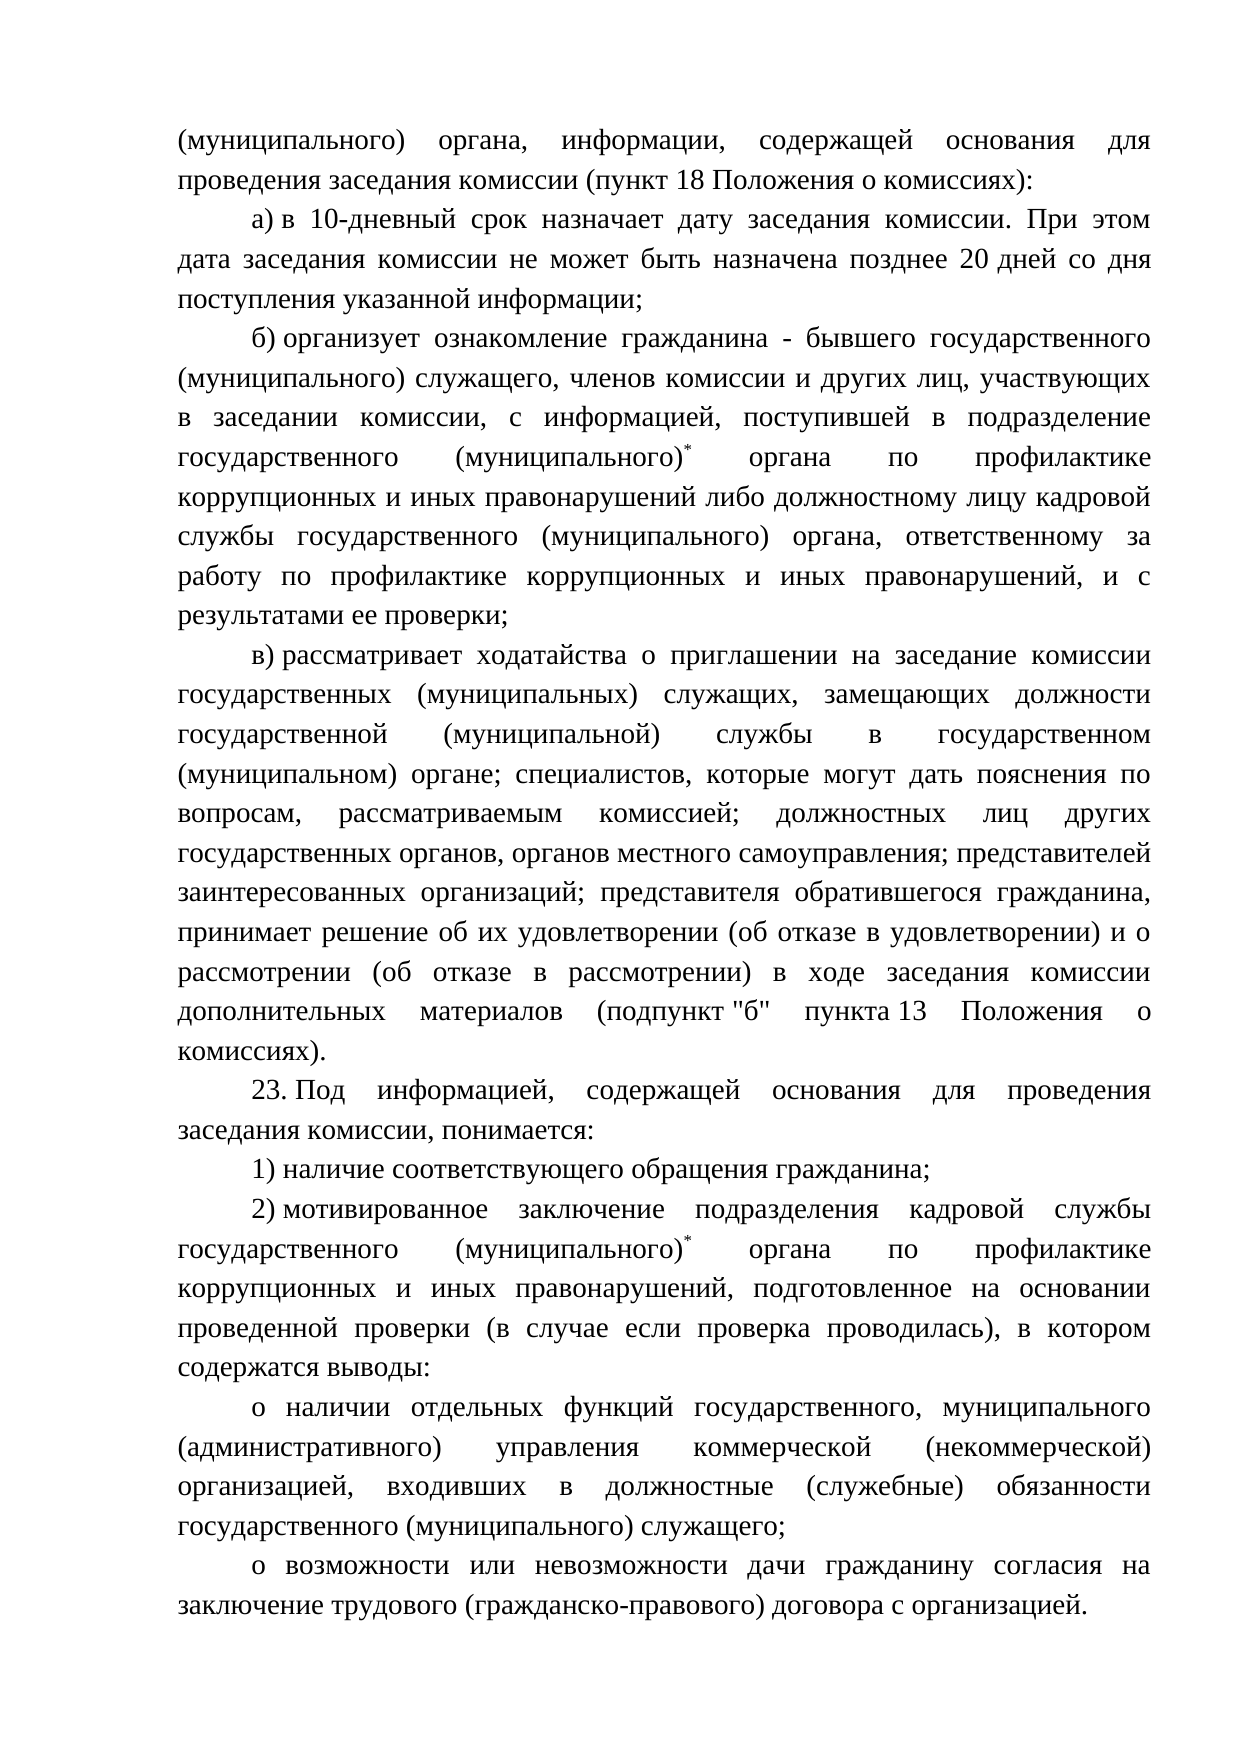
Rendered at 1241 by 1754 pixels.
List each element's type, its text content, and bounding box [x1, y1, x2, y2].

text 1) наличие соответствующего обращения гражданина; [177, 1147, 1152, 1187]
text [177, 118, 1152, 197]
text б) организует ознакомление гражданина - бывшего государственного (муниципального) служащего, членов комиссии и других лиц, участвующих в заседании комиссии, с информацией, поступившей в подразделение государственного (муниципального)* органа по профилактике коррупционных и иных правонарушений либо должностному лицу кадровой службы государственного (муниципального) органа, ответственному за работу по профилактике коррупционных и иных правонарушений, и с результатами ее проверки; [177, 316, 1152, 633]
text а) в 10-дневный срок назначает дату заседания комиссии. При этом дата заседания комиссии не может быть назначена позднее 20 дней со дня поступления указанной информации; [177, 197, 1152, 316]
text 23. Под информацией, содержащей основания для проведения заседания комиссии, понимается: [177, 1068, 1152, 1147]
text о наличии отдельных функций государственного, муниципального (административного) управления коммерческой (некоммерческой) организацией, входивших в должностные (служебные) обязанности государственного (муниципального) служащего; [177, 1385, 1152, 1543]
text 2) мотивированное заключение подразделения кадровой службы государственного (муниципального)* органа по профилактике коррупционных и иных правонарушений, подготовленное на основании проведенной проверки (в случае если проверка проводилась), в котором содержатся выводы: [177, 1187, 1152, 1385]
text о возможности или невозможности дачи гражданину согласия на заключение трудового (гражданско-правового) договора с организацией. [177, 1543, 1152, 1622]
text в) рассматривает ходатайства о приглашении на заседание комиссии государственных (муниципальных) служащих, замещающих должности государственной (муниципальной) службы в государственном (муниципальном) органе; специалистов, которые могут дать пояснения по вопросам, рассматриваемым комиссией; должностных лиц других государственных органов, органов местного самоуправления; представителей заинтересованных организаций; представителя обратившегося гражданина, принимает решение об их удовлетворении (об отказе в удовлетворении) и о рассмотрении (об отказе в рассмотрении) в ходе заседания комиссии дополнительных материалов (подпункт "б" пункта 13 Положения о комиссиях). [177, 633, 1152, 1068]
